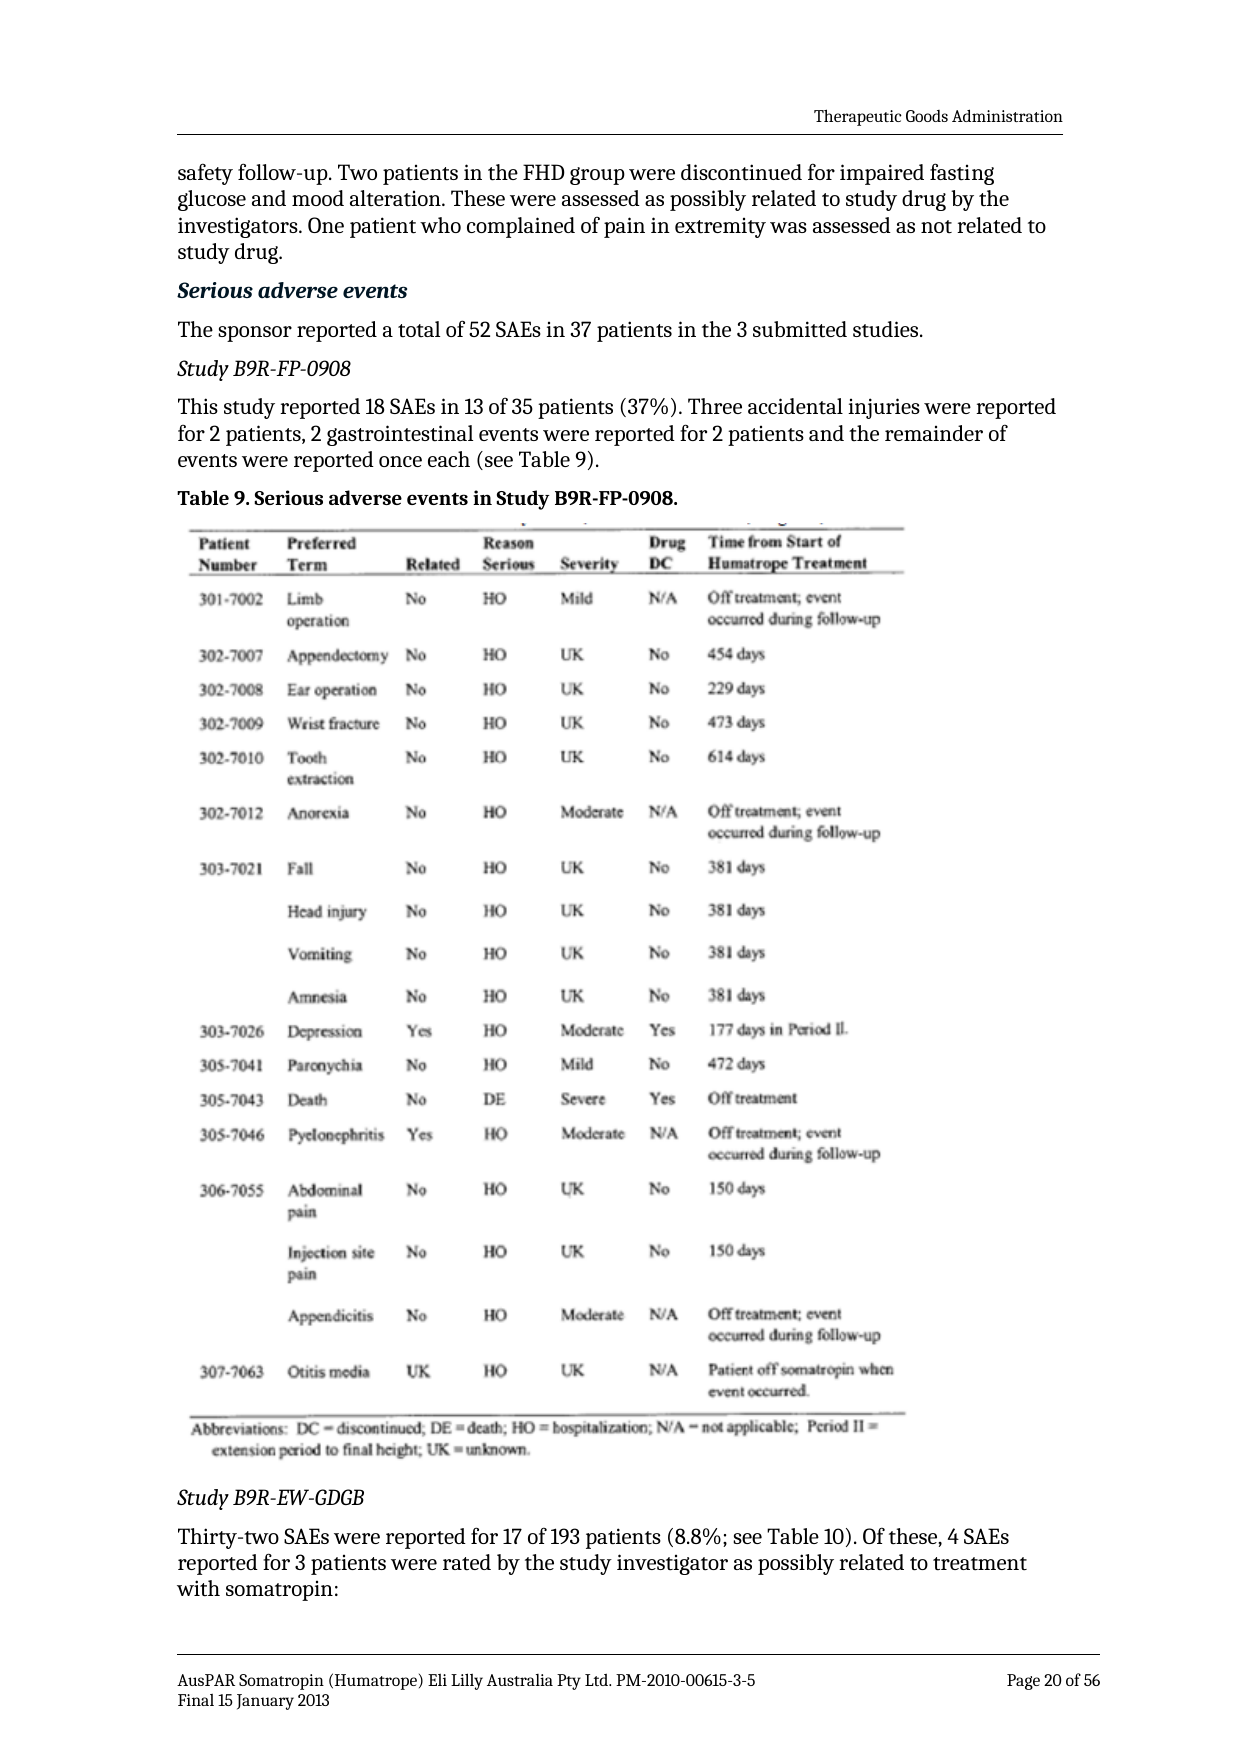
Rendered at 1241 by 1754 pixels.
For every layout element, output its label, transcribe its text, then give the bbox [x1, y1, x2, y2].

text The sponsor reported a total of 52 SAEs in 37 patients in the 3 submitted studies. [177, 316, 1063, 343]
subtitle Study B9R-FP-0908 [177, 355, 1063, 382]
text Thirty-two SAEs were reported for 17 of 193 patients (8.8%; see Table 10). Of these, 4 SAEs reported for 3 patients were rated by the study investigator as possibly related to treatment with somatropin: [177, 1523, 1063, 1603]
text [177, 160, 1063, 265]
picture [177, 523, 943, 1473]
subtitle Serious adverse events [177, 278, 1063, 304]
text This study reported 18 SAEs in 13 of 35 patients (37%). Three accidental injuries were reported for 2 patients, 2 gastrointestinal events were reported for 2 patients and the remainder of events were reported once each (see Table 9). [177, 394, 1063, 473]
title Table 9. Serious adverse events in Study B9R-FP-0908. [177, 486, 1063, 511]
subtitle Study B9R-EW-GDGB [177, 1485, 1063, 1511]
